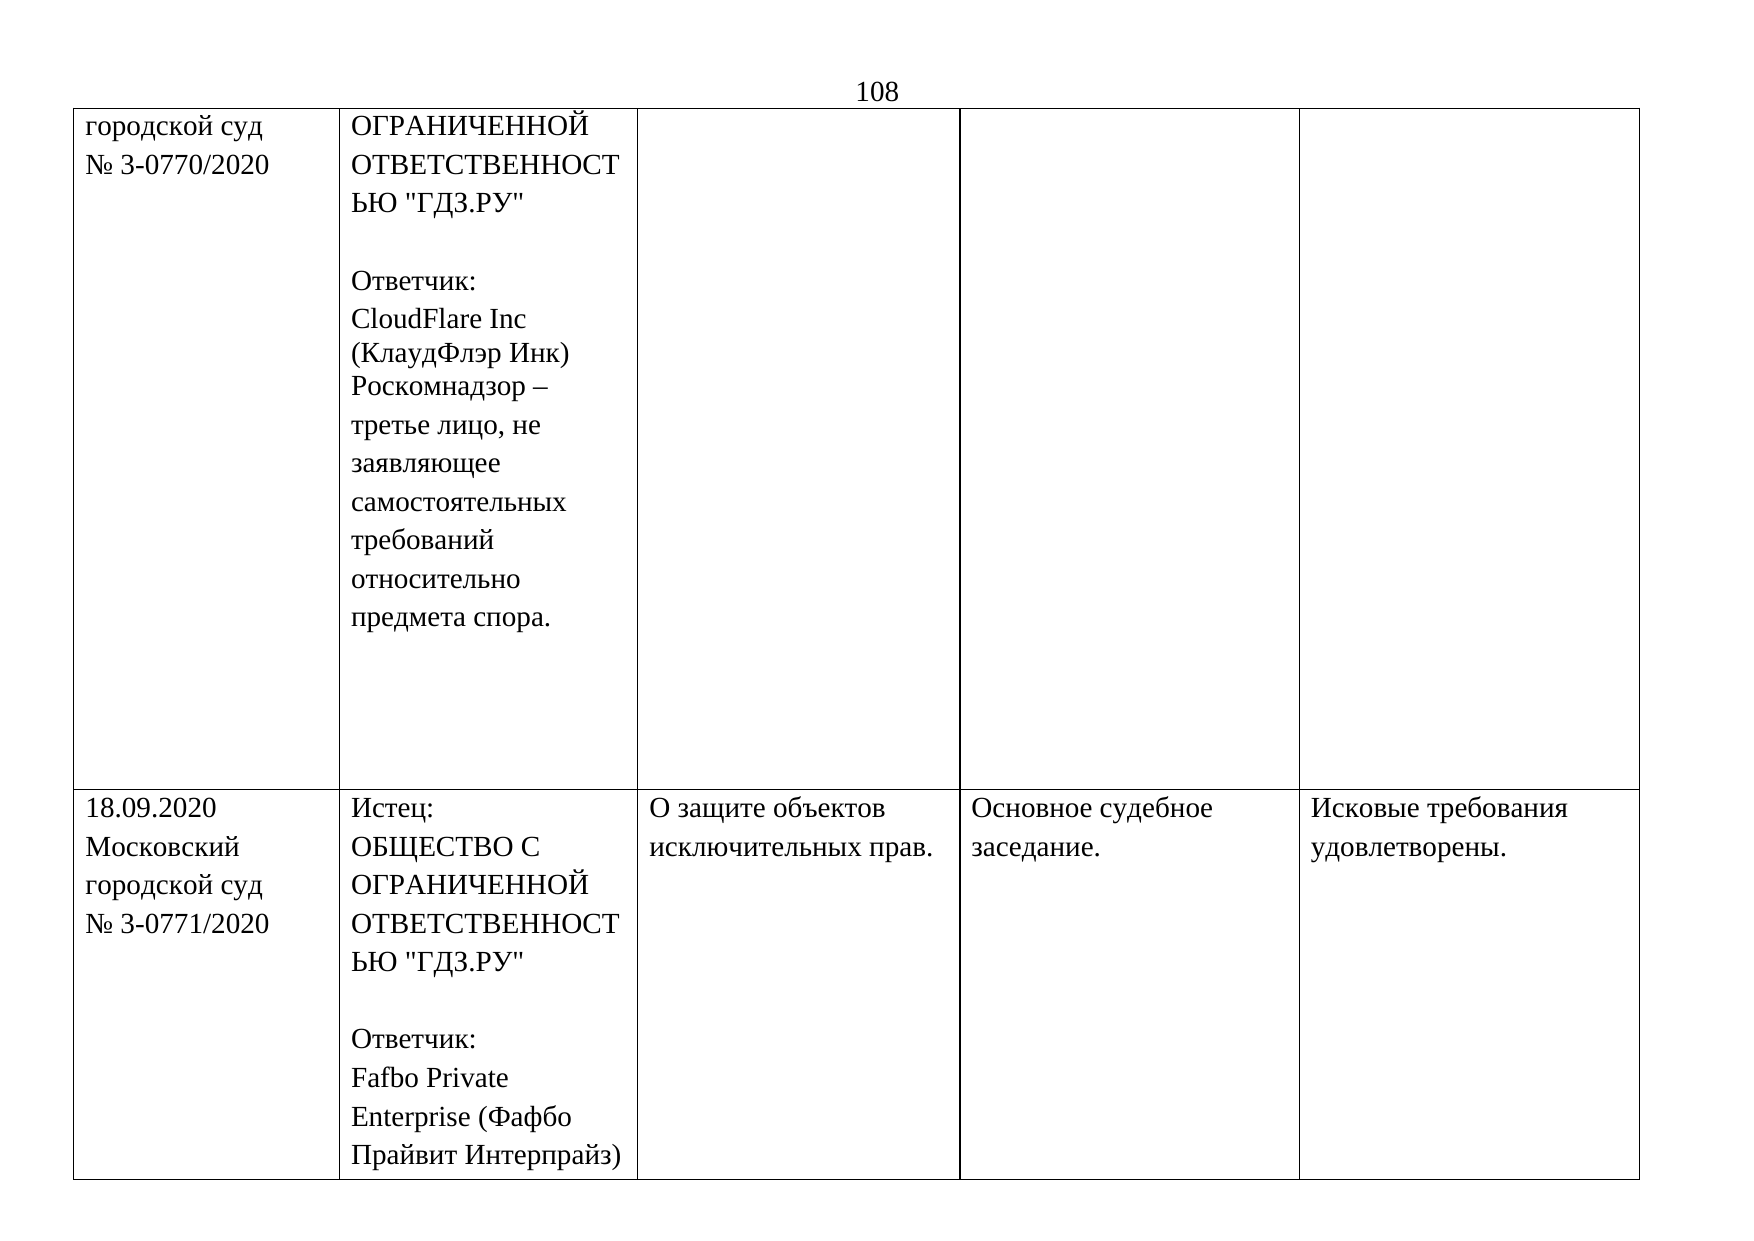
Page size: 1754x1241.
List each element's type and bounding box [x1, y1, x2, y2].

table_cell [961, 790, 1299, 1179]
table_cell [1300, 790, 1639, 1179]
table_cell [638, 790, 959, 1179]
table_cell [1300, 109, 1639, 789]
table_cell [340, 790, 637, 1179]
table_cell [74, 109, 339, 789]
table_cell [961, 109, 1299, 789]
table_cell [74, 790, 339, 1179]
table_cell [638, 109, 959, 789]
table_cell [340, 109, 637, 789]
